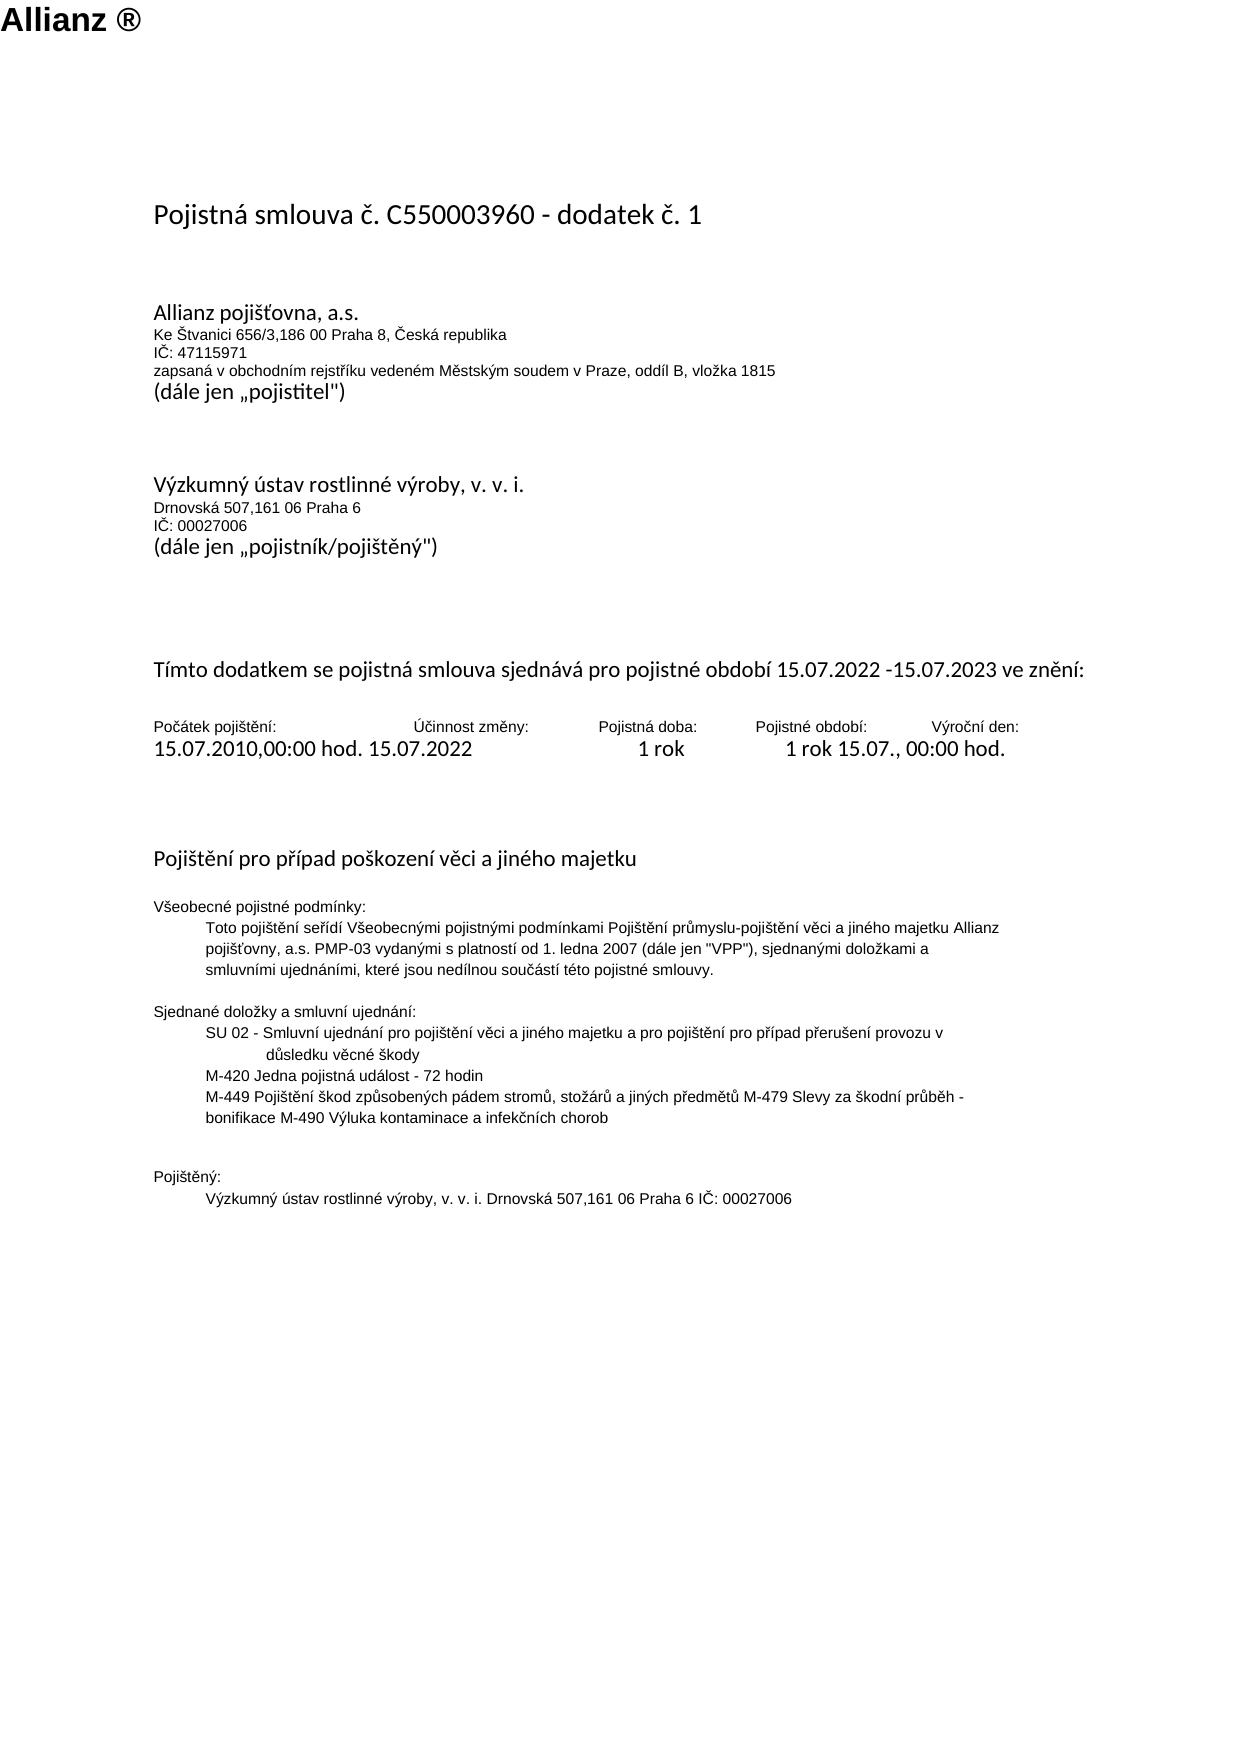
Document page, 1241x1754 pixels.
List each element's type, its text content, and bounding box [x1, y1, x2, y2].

text Všeobecné pojistné podmínky: [153, 897, 1104, 916]
text M-420 Jedna pojistná událost - 72 hodin [205, 1067, 1104, 1084]
text Výzkumný ústav rostlinné výroby, v. v. i. [153, 471, 1104, 498]
text Toto pojištění seřídí Všeobecnými pojistnými podmínkami Pojištění průmyslu-pojištění věci a jiného majetku Allianz pojišťovny, a.s. PMP-03 vydanými s platností od 1. ledna 2007 (dále jen "VPP"), sjednanými doložkami a smluvními ujednáními, které jsou nedílnou součástí této pojistné smlouvy. [205, 918, 1002, 979]
text (dále jen „pojistitel") [153, 380, 1104, 404]
text Výzkumný ústav rostlinné výroby, v. v. i. Drnovská 507,161 06 Praha 6 IČ: 00027006 [205, 1190, 1002, 1208]
text IČ: 47115971 [153, 344, 1104, 362]
text Sjednané doložky a smluvní ujednání: [153, 1002, 1104, 1021]
text Pojištění pro případ poškození věci a jiného majetku [153, 844, 1104, 872]
text Pojištěný: [153, 1168, 1104, 1186]
text SU 02 - Smluvní ujednání pro pojištění věci a jiného majetku a pro pojištění pro případ přerušení provozu v důsledku věcné škody [205, 1024, 1002, 1063]
text Tímto dodatkem se pojistná smlouva sjednává pro pojistné období 15.07.2022 -15.07.2023 ve znění: [153, 655, 1104, 683]
text (dále jen „pojistník/pojištěný") [153, 534, 1104, 559]
text Ke Štvanici 656/3,186 00 Praha 8, Česká republika [153, 326, 1104, 344]
text Drnovská 507,161 06 Praha 6 [153, 498, 1104, 517]
text zapsaná v obchodním rejstříku vedeném Městským soudem v Praze, oddíl B, vložka 1815 [153, 362, 1104, 380]
text M-449 Pojištění škod způsobených pádem stromů, stožárů a jiných předmětů M-479 Slevy za škodní průběh - bonifikace M-490 Výluka kontaminace a infekčních chorob [205, 1088, 1002, 1127]
text IČ: 00027006 [153, 517, 1104, 534]
text Allianz pojišťovna, a.s. [153, 298, 1104, 326]
text 15.07.2010,00:00 hod. 15.07.2022 1 rok 1 rok 15.07., 00:00 hod. [153, 736, 1104, 761]
text Počátek pojištění: Účinnost změny: Pojistná doba: Pojistné období: Výroční den: [153, 718, 1104, 736]
text Pojistná smlouva č. C550003960 - dodatek č. 1 [153, 196, 1104, 231]
